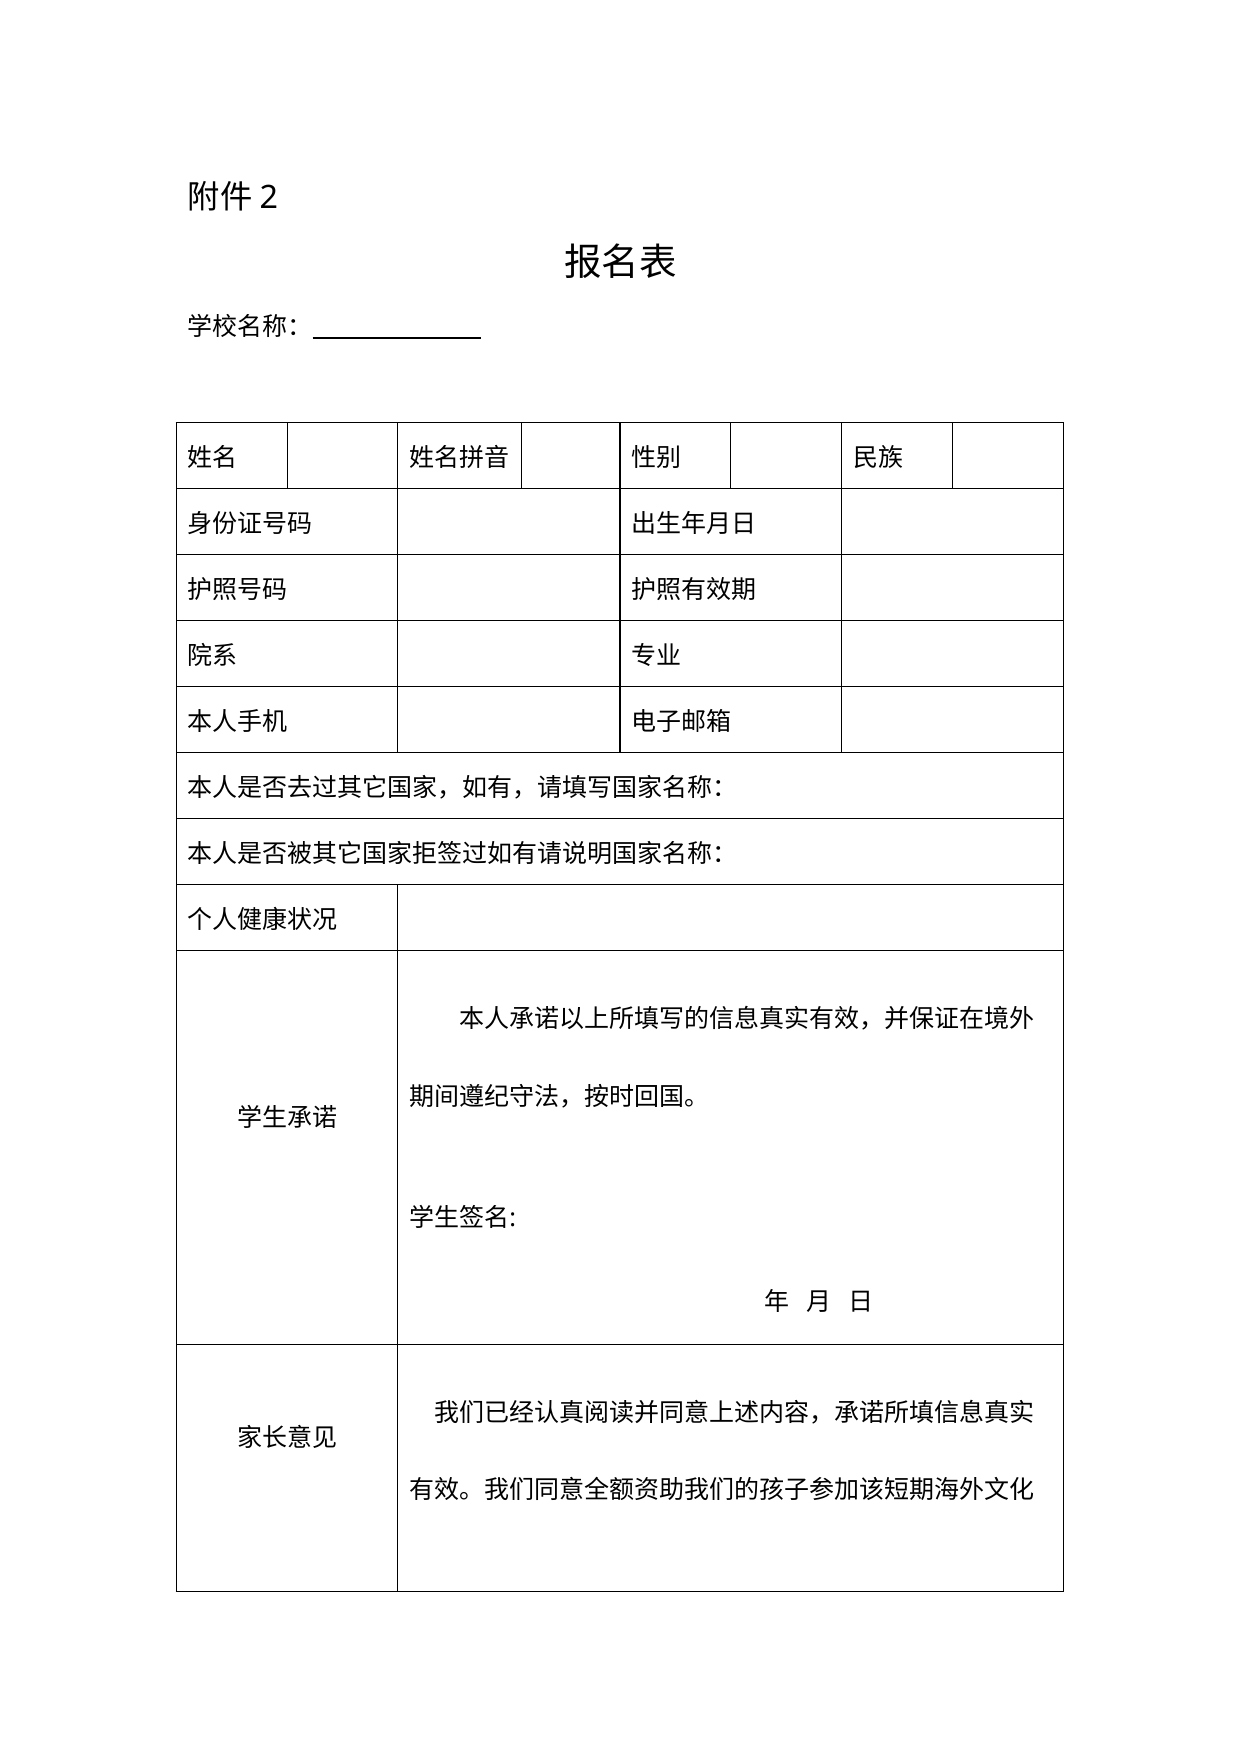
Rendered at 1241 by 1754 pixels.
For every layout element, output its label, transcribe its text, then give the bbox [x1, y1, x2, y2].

table_cell 院系 [177, 621, 397, 686]
table_cell 本人手机 [177, 687, 397, 752]
table_cell 专业 [621, 621, 841, 686]
table_cell 本人是否被其它国家拒签过如有请说明国家名称： [177, 819, 1063, 884]
table_cell 本人是否去过其它国家，如有，请填写国家名称： [177, 753, 1063, 818]
table_cell [842, 687, 1063, 752]
table_cell 身份证号码 [177, 489, 397, 554]
table_cell 出生年月日 [621, 489, 841, 554]
text 报名表 [187, 227, 1053, 292]
table_header 民族 [842, 423, 952, 488]
table_header [522, 423, 619, 488]
table_cell [842, 621, 1063, 686]
table_cell [398, 489, 619, 554]
table_cell [398, 687, 619, 752]
table_header 姓名 [177, 423, 287, 488]
table_header [731, 423, 841, 488]
table_header [288, 423, 397, 488]
table_cell 个人健康状况 [177, 885, 397, 950]
table_cell 本人承诺以上所填写的信息真实有效，并保证在境外期间遵纪守法，按时回国。 学生签名: 年 月 日 [398, 951, 1063, 1344]
table_cell [398, 555, 619, 620]
table_cell [398, 621, 619, 686]
table_cell 护照有效期 [621, 555, 841, 620]
table_header 性别 [621, 423, 730, 488]
text 附件 2 [187, 162, 1053, 227]
table_cell [842, 555, 1063, 620]
table_header 姓名拼音 [398, 423, 521, 488]
table_cell 护照号码 [177, 555, 397, 620]
table_cell 家长意见 [177, 1345, 397, 1591]
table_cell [398, 1345, 1063, 1591]
table_cell 学生承诺 [177, 951, 397, 1344]
table_header [953, 423, 1063, 488]
text 学校名称： [187, 292, 1053, 357]
table_cell 电子邮箱 [621, 687, 841, 752]
table_cell [842, 489, 1063, 554]
table_cell [398, 885, 1063, 950]
